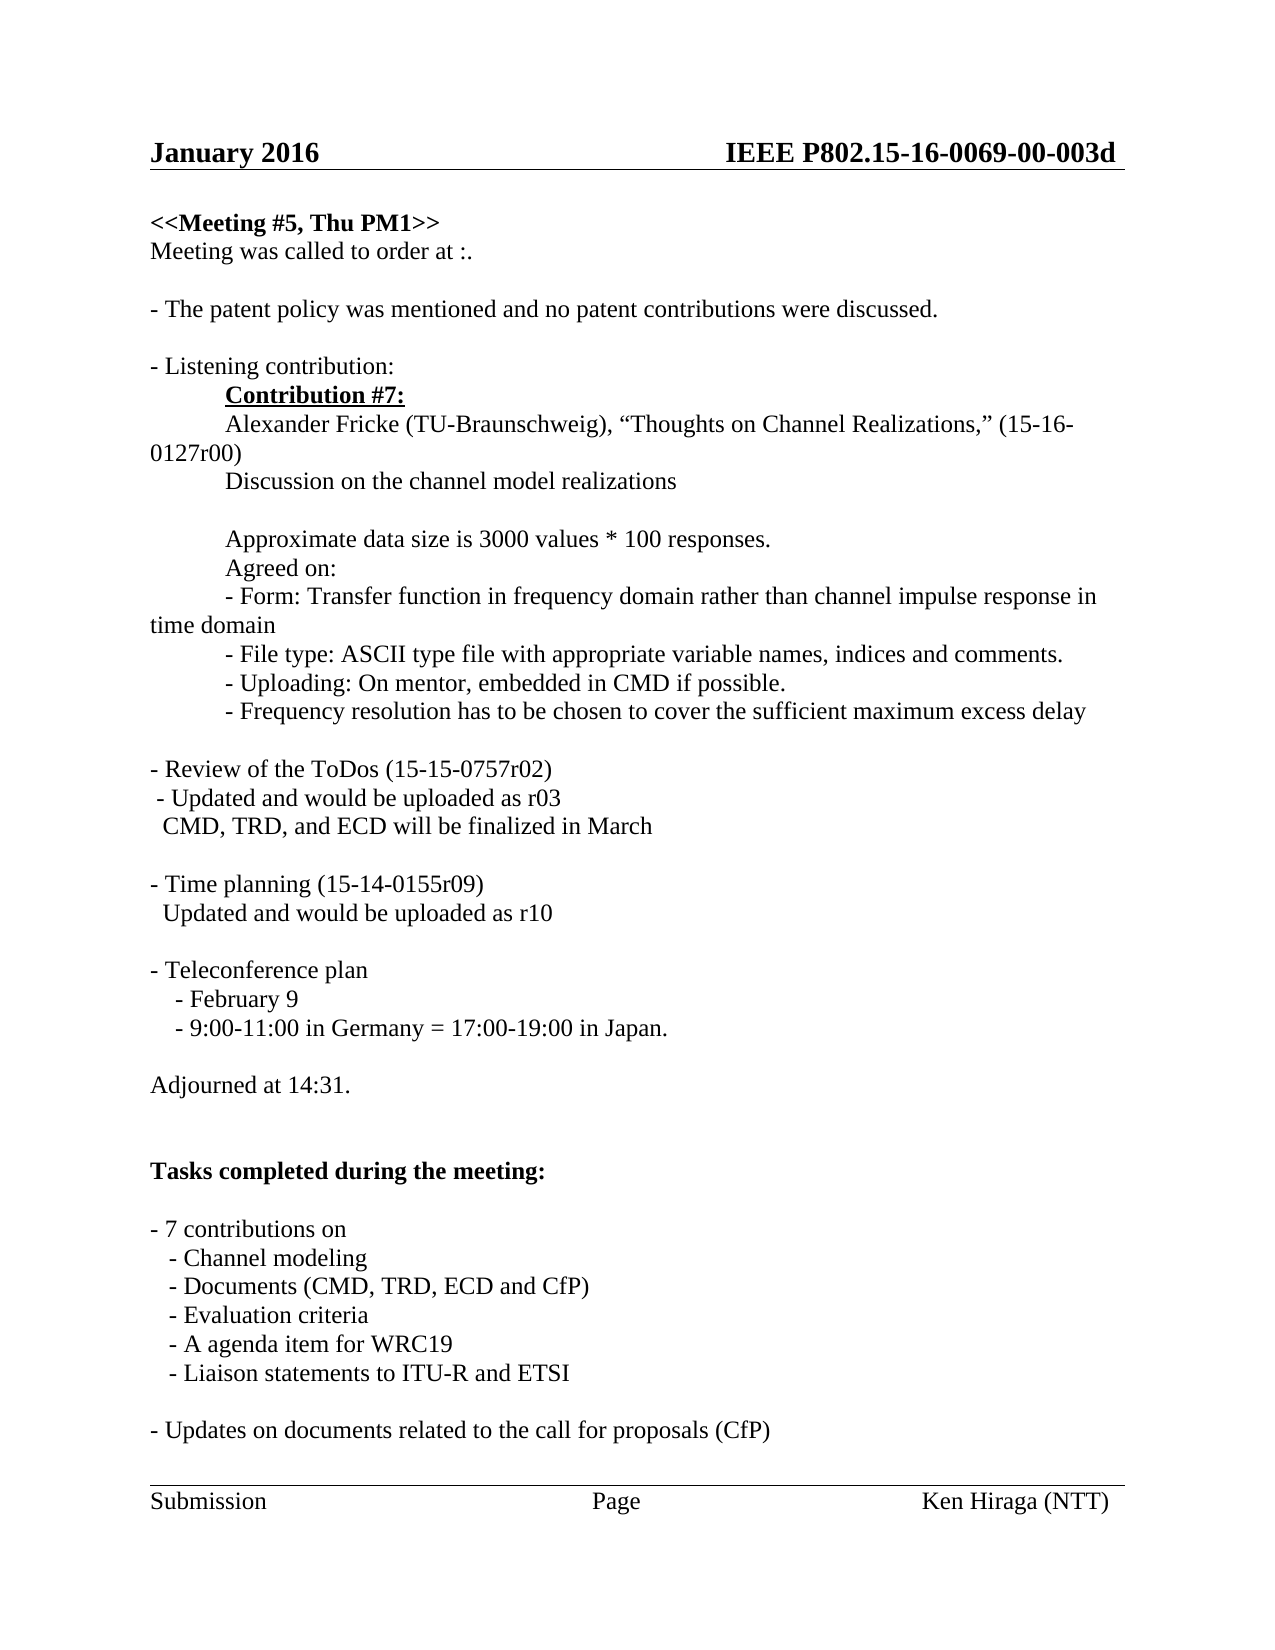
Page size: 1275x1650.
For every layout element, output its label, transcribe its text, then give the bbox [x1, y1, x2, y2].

text - Documents (CMD, TRD, ECD and CfP) [150, 1271, 1125, 1300]
text Adjourned at 14:31. [150, 1070, 1125, 1099]
text - Listening contribution: [150, 351, 1125, 380]
text Approximate data size is 3000 values * 100 responses. [150, 524, 1125, 553]
text - A agenda item for WRC19 [150, 1329, 1125, 1358]
text Discussion on the channel model realizations [150, 466, 1125, 495]
text - Form: Transfer function in frequency domain rather than channel impulse response in time domain [150, 581, 1125, 639]
text - File type: ASCII type file with appropriate variable names, indices and comments. [150, 639, 1125, 668]
text - Liaison statements to ITU-R and ETSI [150, 1358, 1125, 1386]
text - 9:00-11:00 in Germany = 17:00-19:00 in Japan. [150, 1013, 1125, 1041]
text - Frequency resolution has to be chosen to cover the sufficient maximum excess delay [150, 696, 1125, 725]
text - Channel modeling [150, 1243, 1125, 1271]
text Contribution #7: [150, 380, 1125, 409]
text Meeting was called to order at :. [150, 236, 1125, 265]
text - 7 contributions on [150, 1214, 1125, 1243]
text - Updates on documents related to the call for proposals (CfP) [150, 1415, 1125, 1444]
text Agreed on: [150, 553, 1125, 581]
text - Teleconference plan [150, 955, 1125, 984]
text - February 9 [150, 984, 1125, 1013]
text - Updated and would be uploaded as r03 [150, 783, 1125, 811]
text Updated and would be uploaded as r10 [150, 898, 1125, 926]
text <<Meeting #5, Thu PM1>> [150, 208, 1125, 236]
text CMD, TRD, and ECD will be finalized in March [150, 811, 1125, 840]
text Alexander Fricke (TU-Braunschweig), “Thoughts on Channel Realizations,” (15-16-0127r00) [150, 409, 1125, 466]
text - Time planning (15-14-0155r09) [150, 869, 1125, 898]
text - Review of the ToDos (15-15-0757r02) [150, 754, 1125, 783]
text Tasks completed during the meeting: [150, 1156, 1125, 1185]
text - Uploading: On mentor, embedded in CMD if possible. [150, 668, 1125, 696]
text - Evaluation criteria [150, 1300, 1125, 1329]
text - The patent policy was mentioned and no patent contributions were discussed. [150, 294, 1125, 323]
